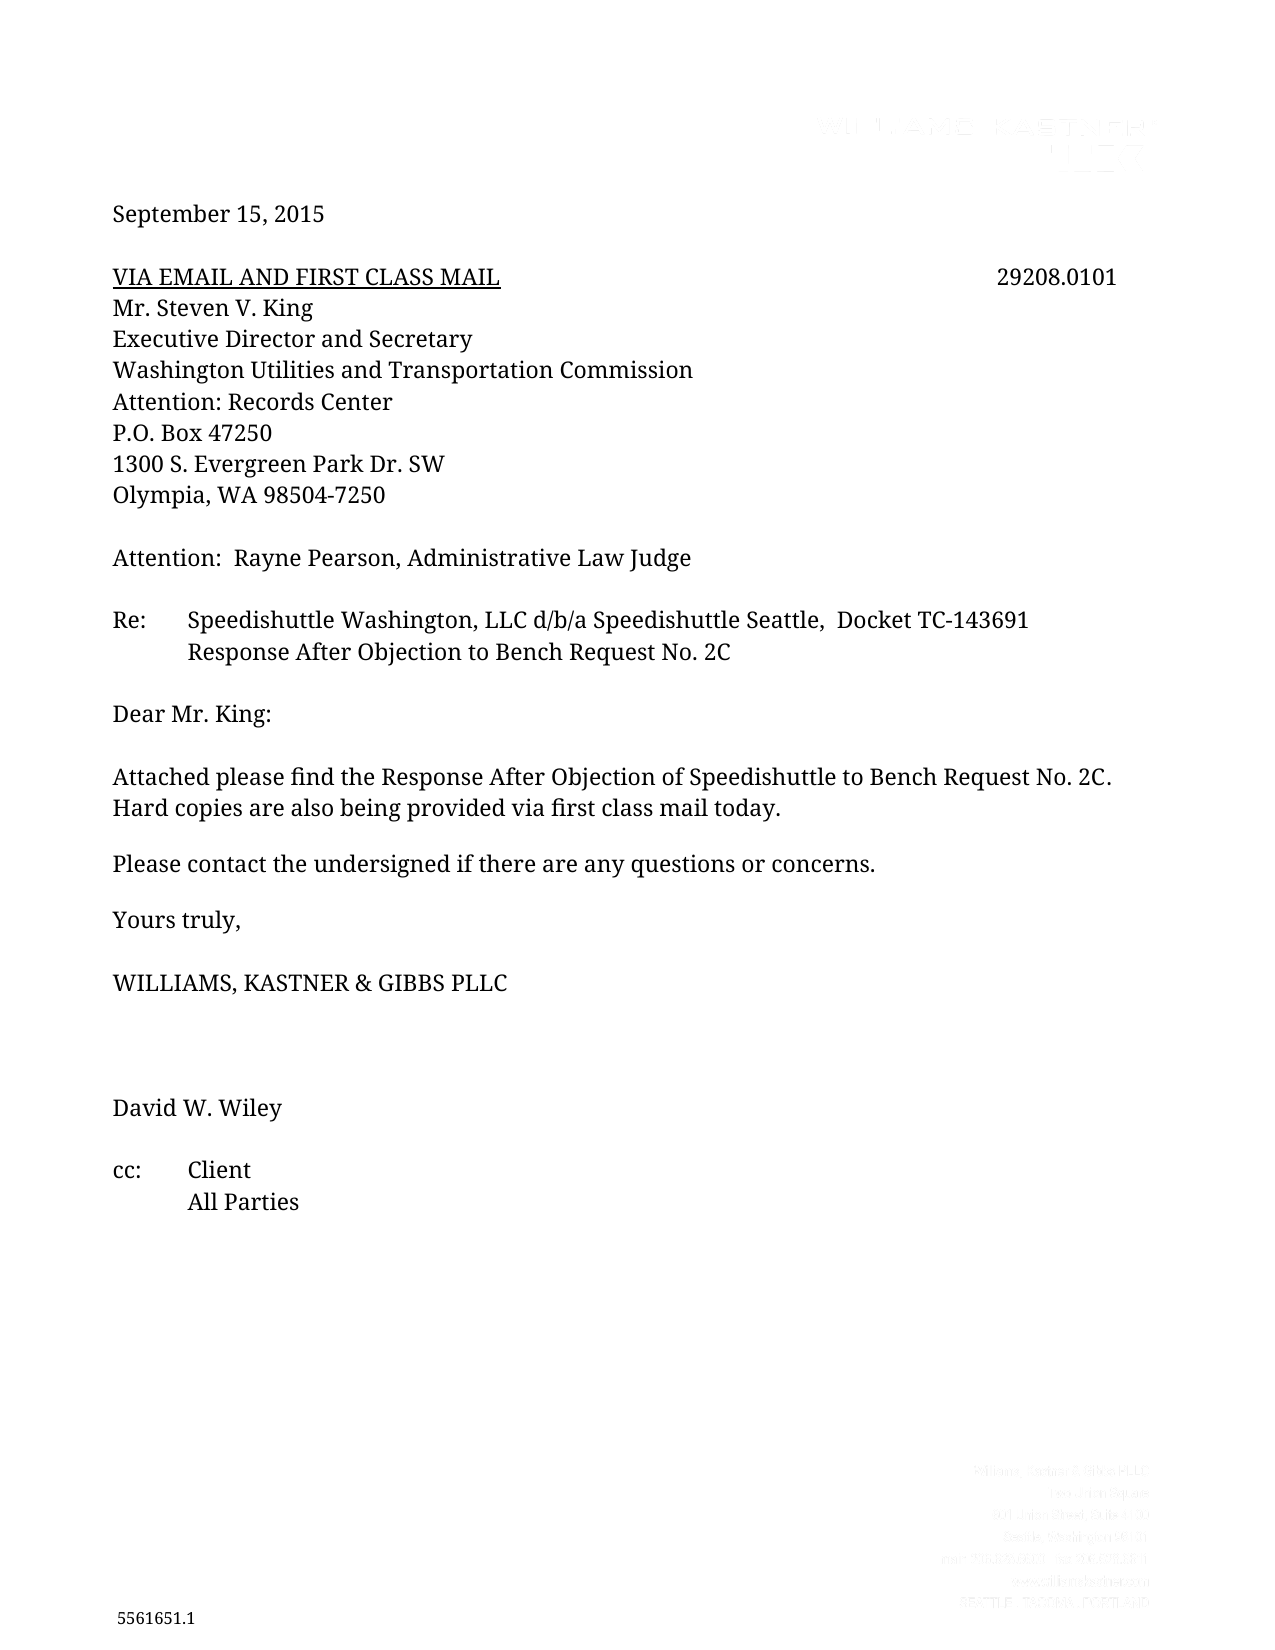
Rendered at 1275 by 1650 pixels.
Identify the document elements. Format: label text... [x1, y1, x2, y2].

text Attention: Rayne Pearson, Administrative Law Judge [112, 542, 1162, 573]
text Attention: Records Center [112, 385, 1162, 417]
text Executive Director and Secretary [112, 323, 1162, 354]
text Washington Utilities and Transportation Commission [112, 354, 1162, 385]
text Re: Speedishuttle Washington, LLC d/b/a Speedishuttle Seattle, Docket TC-143691 [112, 604, 1162, 635]
text cc: Client [112, 1154, 1162, 1185]
text David W. Wiley [112, 1092, 1162, 1123]
text Yours truly, [112, 904, 1162, 935]
text 1300 S. Evergreen Park Dr. SW [112, 448, 1162, 479]
text WILLIAMS, KASTNER & GIBBS PLLC [112, 967, 1162, 998]
text Dear Mr. King: [112, 698, 1162, 729]
text All Parties [112, 1185, 1162, 1217]
text Mr. Steven V. King [112, 292, 1162, 323]
text P.O. Box 47250 [112, 417, 1162, 448]
text Response After Objection to Bench Request No. 2C [112, 635, 1162, 667]
text Please contact the undersigned if there are any questions or concerns. [112, 848, 1162, 879]
text September 15, 2015 [112, 198, 1162, 229]
text VIA EMAIL AND FIRST CLASS MAIL 29208.0101 [112, 260, 1162, 292]
text Attached please find the Response After Objection of Speedishuttle to Bench Request No. 2C. Hard copies are also being provided via first class mail today. [112, 760, 1162, 823]
text Olympia, WA 98504-7250 [112, 479, 1162, 510]
